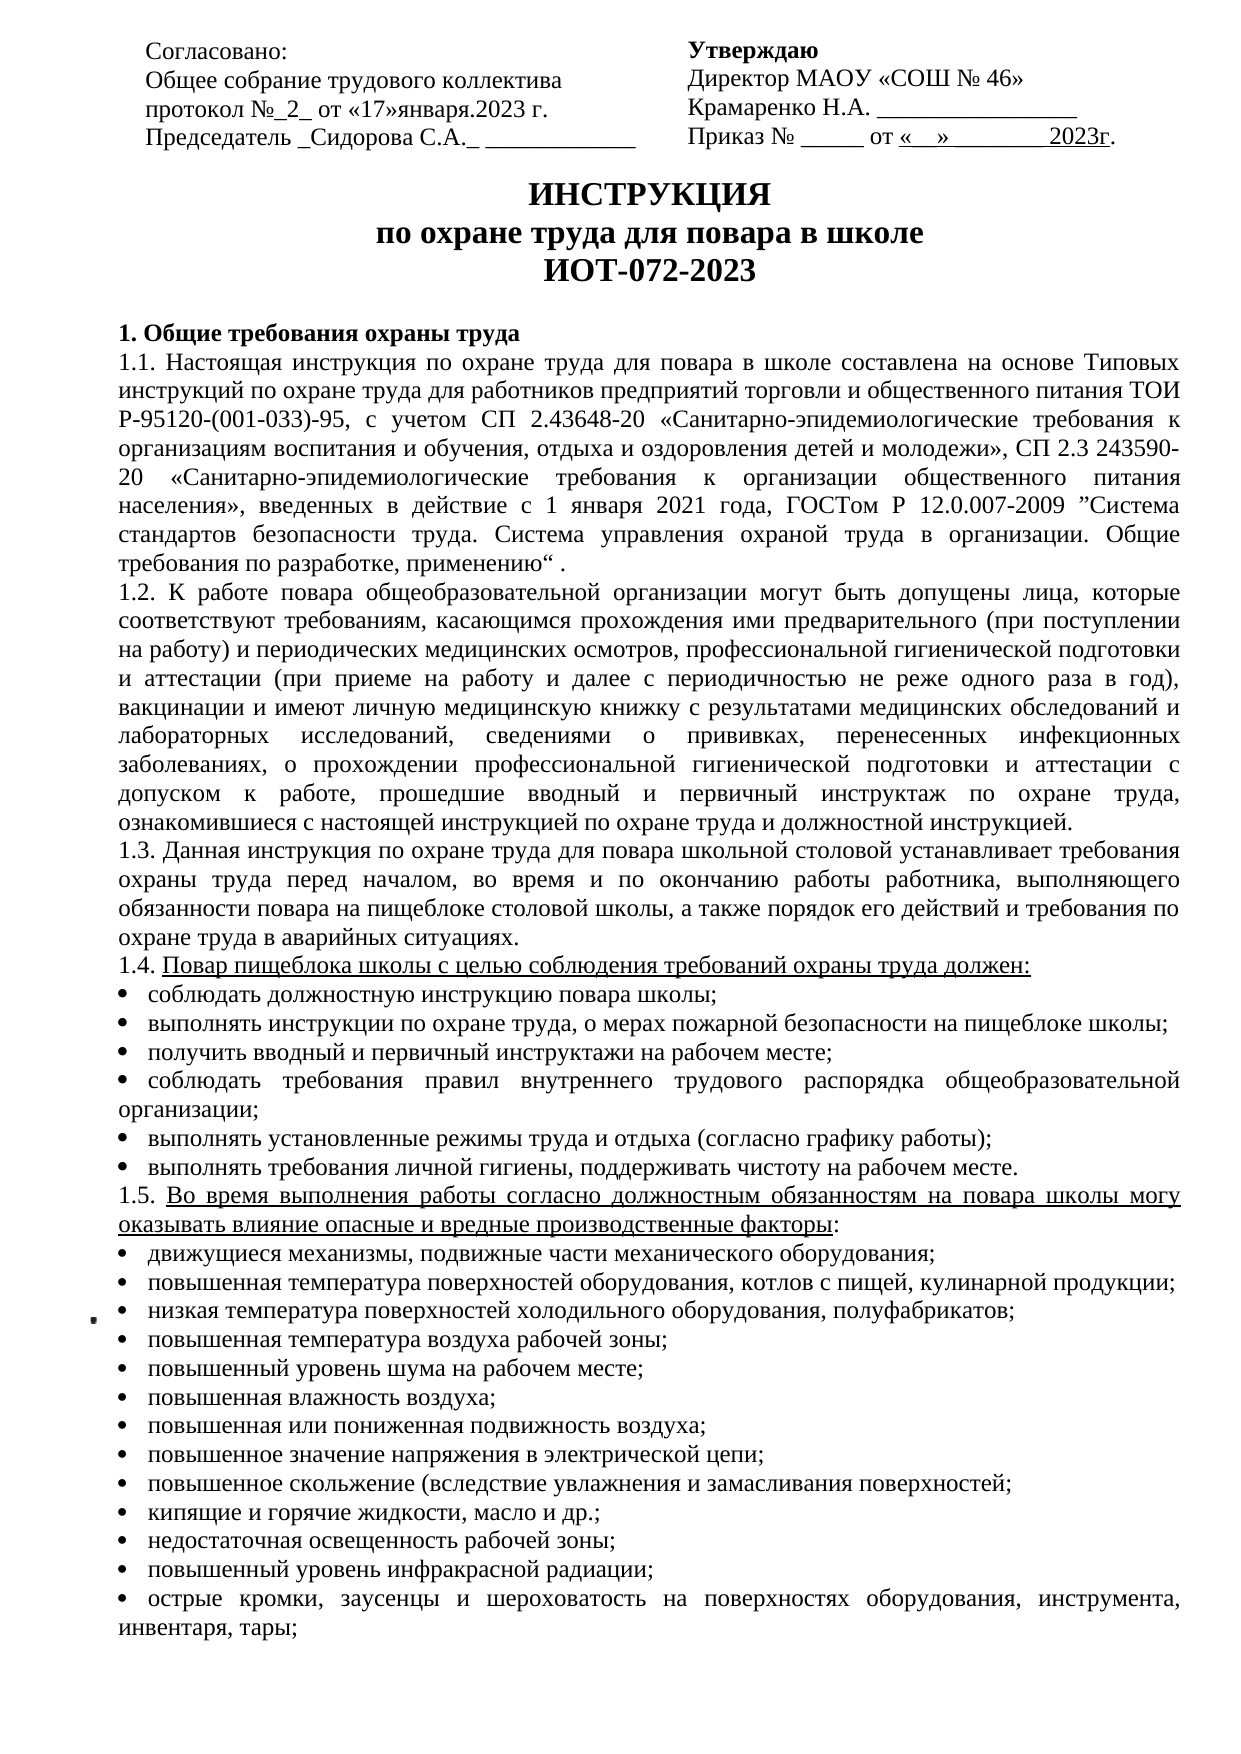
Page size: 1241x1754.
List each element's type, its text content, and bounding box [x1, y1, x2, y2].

list кипящие и горячие жидкости, масло и др.; [118, 1497, 1181, 1525]
list выполнять инструкции по охране труда, о мерах пожарной безопасности на пищеблоке школы; [118, 1008, 1181, 1037]
text 1.3. Данная инструкция по охране труда для повара школьной столовой устанавливает требования охраны труда перед началом, во время и по окончанию работы работника, выполняющего обязанности повара на пищеблоке столовой школы, а также порядок его действий и требования по охране труда в аварийных ситуациях. [118, 835, 1181, 950]
list повышенное значение напряжения в электрической цепи; [118, 1439, 1181, 1468]
text по охране труда для повара в школе [118, 212, 1181, 251]
text 1.4. Повар пищеблока школы с целью соблюдения требований охраны труда должен: [118, 950, 1181, 979]
list острые кромки, заусенцы и шероховатость на поверхностях оборудования, инструмента, инвентаря, тары; [118, 1583, 1181, 1640]
list получить вводный и первичный инструктажи на рабочем месте; [118, 1037, 1181, 1065]
list движущиеся механизмы, подвижные части механического оборудования; [118, 1238, 1181, 1267]
list повышенный уровень шума на рабочем месте; [118, 1353, 1181, 1382]
text 1.1. Настоящая инструкция по охране труда для повара в школе составлена на основе Типовых инструкций по охране труда для работников предприятий торговли и общественного питания ТОИ Р-95120-(001-033)-95, с учетом СП 2.43648-20 «Санитарно-эпидемиологические требования к организациям воспитания и обучения, отдыха и оздоровления детей и молодежи», СП 2.3 243590-20 «Санитарно-эпидемиологические требования к организации общественного питания населения», введенных в действие с 1 января 2021 года, ГОСТом Р 12.0.007-2009 ”Система стандартов безопасности труда. Система управления охраной труда в организации. Общие требования по разработке, применению“ . [118, 347, 1181, 577]
list выполнять требования личной гигиены, поддерживать чистоту на рабочем месте. [118, 1152, 1181, 1180]
list повышенная или пониженная подвижность воздуха; [118, 1410, 1181, 1439]
list повышенная температура воздуха рабочей зоны; [118, 1324, 1181, 1353]
subtitle 1. Общие требования охраны труда [118, 318, 1181, 347]
picture [90, 1317, 97, 1324]
list выполнять установленные режимы труда и отдыха (согласно графику работы); [118, 1123, 1181, 1152]
text 1.5. Во время выполнения работы согласно должностным обязанностям на повара школы могу оказывать влияние опасные и вредные производственные факторы: [118, 1180, 1181, 1238]
text ИОТ-072-2023 [118, 251, 1181, 289]
list повышенное скольжение (вследствие увлажнения и замасливания поверхностей; [118, 1468, 1181, 1497]
text 1.2. К работе повара общеобразовательной организации могут быть допущены лица, которые соответствуют требованиям, касающимся прохождения ими предварительного (при поступлении на работу) и периодических медицинских осмотров, профессиональной гигиенической подготовки и аттестации (при приеме на работу и далее с периодичностью не реже одного раза в год), вакцинации и имеют личную медицинскую книжку с результатами медицинских обследований и лабораторных исследований, сведениями о прививках, перенесенных инфекционных заболеваниях, о прохождении профессиональной гигиенической подготовки и аттестации с допуском к работе, прошедшие вводный и первичный инструктаж по охране труда, ознакомившиеся с настоящей инструкцией по охране труда и должностной инструкцией. [118, 577, 1181, 835]
list низкая температура поверхностей холодильного оборудования, полуфабрикатов; [118, 1295, 1181, 1324]
list недостаточная освещенность рабочей зоны; [118, 1525, 1181, 1554]
list повышенная температура поверхностей оборудования, котлов с пищей, кулинарной продукции; [118, 1267, 1181, 1295]
list соблюдать должностную инструкцию повара школы; [118, 979, 1181, 1008]
list повышенная влажность воздуха; [118, 1382, 1181, 1410]
list соблюдать требования правил внутреннего трудового распорядка общеобразовательной организации; [118, 1065, 1181, 1123]
list повышенный уровень инфракрасной радиации; [118, 1554, 1181, 1583]
text ИНСТРУКЦИЯ [118, 174, 1181, 212]
